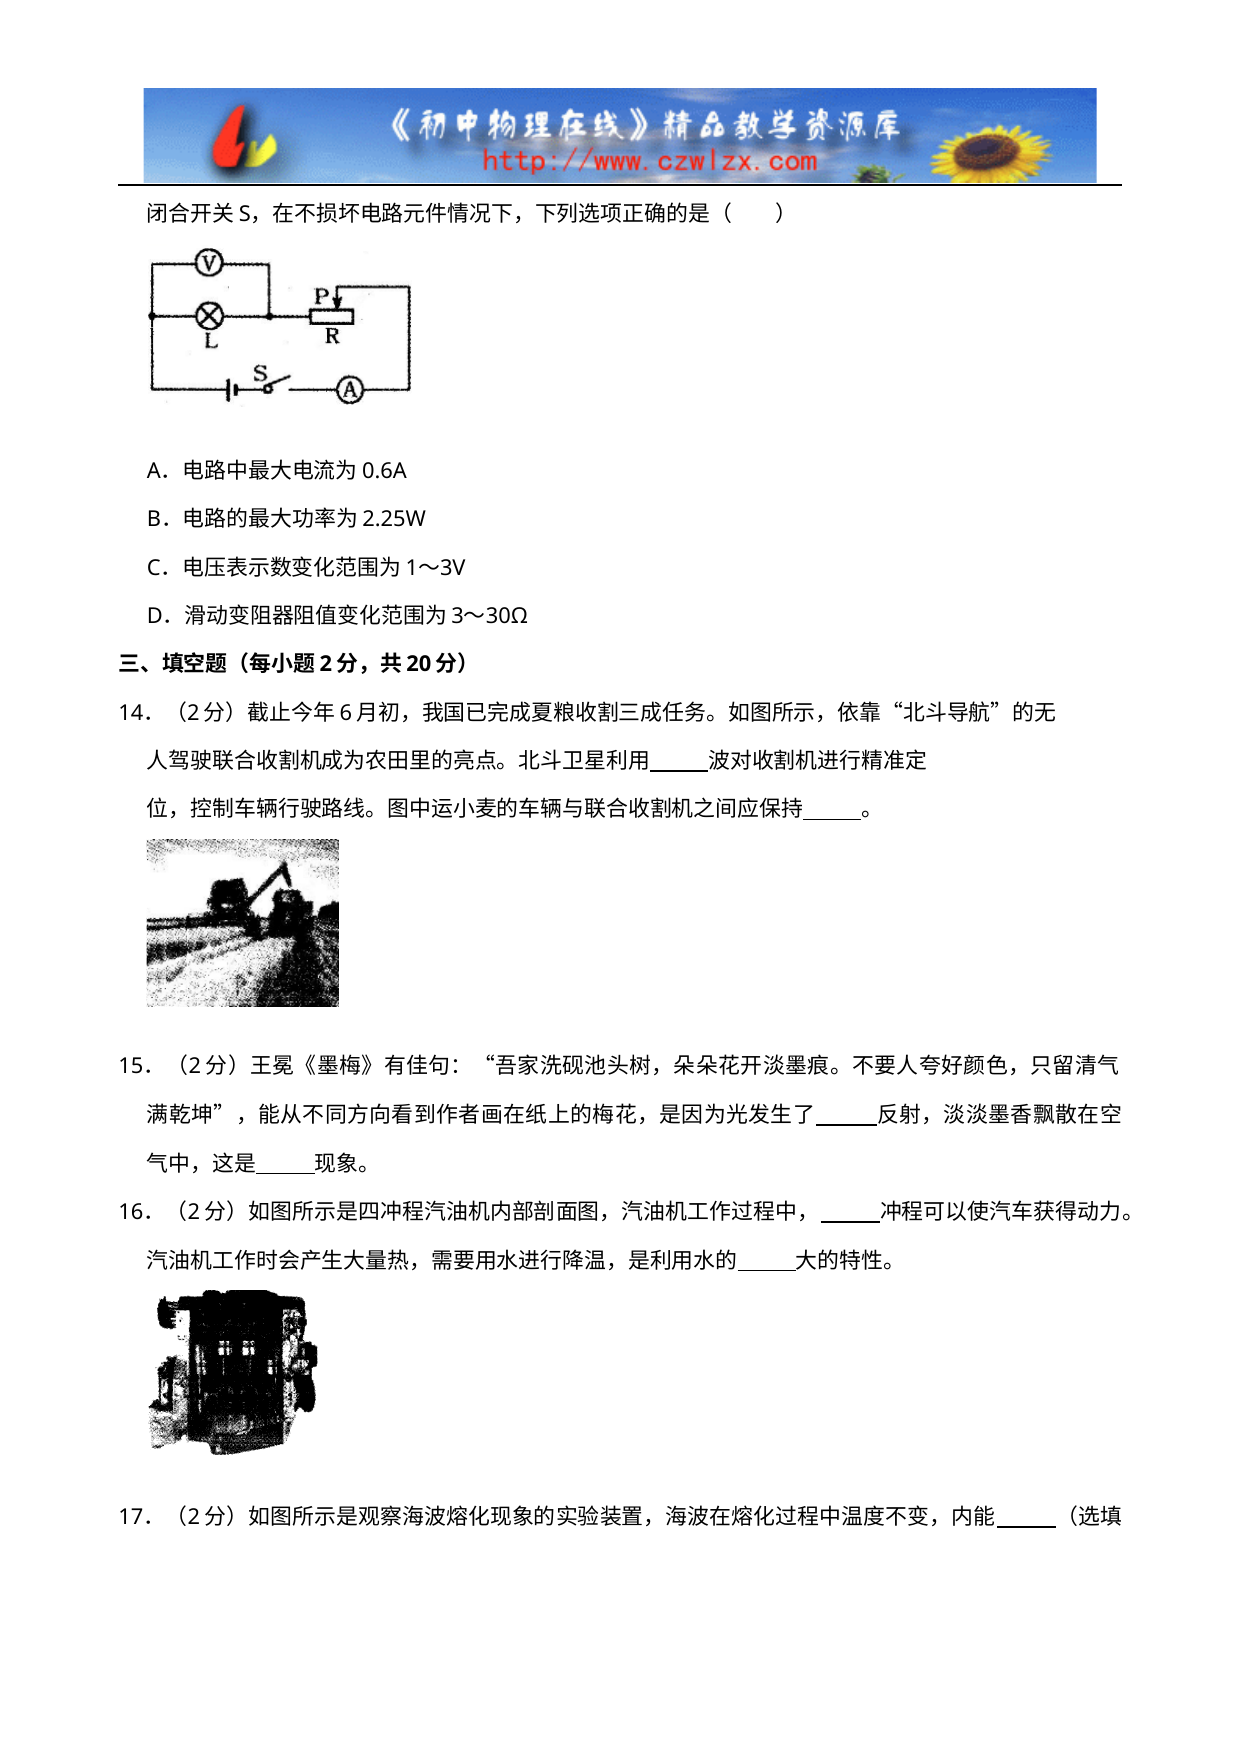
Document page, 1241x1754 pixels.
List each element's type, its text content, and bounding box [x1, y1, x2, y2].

text 14．（2分）截止今年6月初，我国已完成夏粮收割三成任务。如图所示，依靠“北斗导航”的无 [118, 694, 1122, 727]
picture [146, 244, 417, 410]
picture [146, 1290, 318, 1456]
text 三、填空题（每小题2分，共20分） [118, 646, 1122, 678]
text A．电路中最大电流为0.6A [118, 453, 1122, 485]
text 位，控制车辆行驶路线。图中运小麦的车辆与联合收割机之间应保持 。 [147, 791, 1122, 823]
picture [146, 839, 339, 1007]
text 人驾驶联合收割机成为农田里的亮点。北斗卫星利用 波对收割机进行精准定 [147, 743, 1122, 775]
text 16．（2分）如图所示是四冲程汽油机内部剖面图，汽油机工作过程中， 冲程可以使汽车获得动力。汽油机工作时会产生大量热，需要用水进行降温，是利用水的 大的特性。 [118, 1193, 1122, 1275]
text B．电路的最大功率为2.25W [118, 501, 1122, 533]
text D．滑动变阻器阻值变化范围为3～30Ω [118, 598, 1122, 630]
picture [143, 88, 1097, 183]
text C．电压表示数变化范围为1～3V [118, 549, 1122, 582]
text 15．（2分）王冕《墨梅》有佳句：“吾家洗砚池头树，朵朵花开淡墨痕。不要人夸好颜色，只留清气满乾坤”，能从不同方向看到作者画在纸上的梅花，是因为光发生了 反射，淡淡墨香飘散在空气中，这是 现象。 [118, 1048, 1122, 1178]
text 13．（3分）如图所示的电路，电源电压恒为4.5V，小灯泡L上标有“3V 1.5W”字样（忽略灯丝电阻的变化），滑动变阻器R规格为“30Ω 1A”，电流表量程选择“0～0.6A”，电压表量程选择“0～3V”。闭合开关S，在不损坏电路元件情况下，下列选项正确的是（ ） [118, 196, 1122, 228]
text 17．（2分）如图所示是观察海波熔化现象的实验装置，海波在熔化过程中温度不变，内能 （选填“变大”、“变小”或“不变”）。实验过程中完全燃烧了5g酒精，放出的热量为 J．（q酒精＝3.0×107J/kg） [118, 1499, 1122, 1531]
